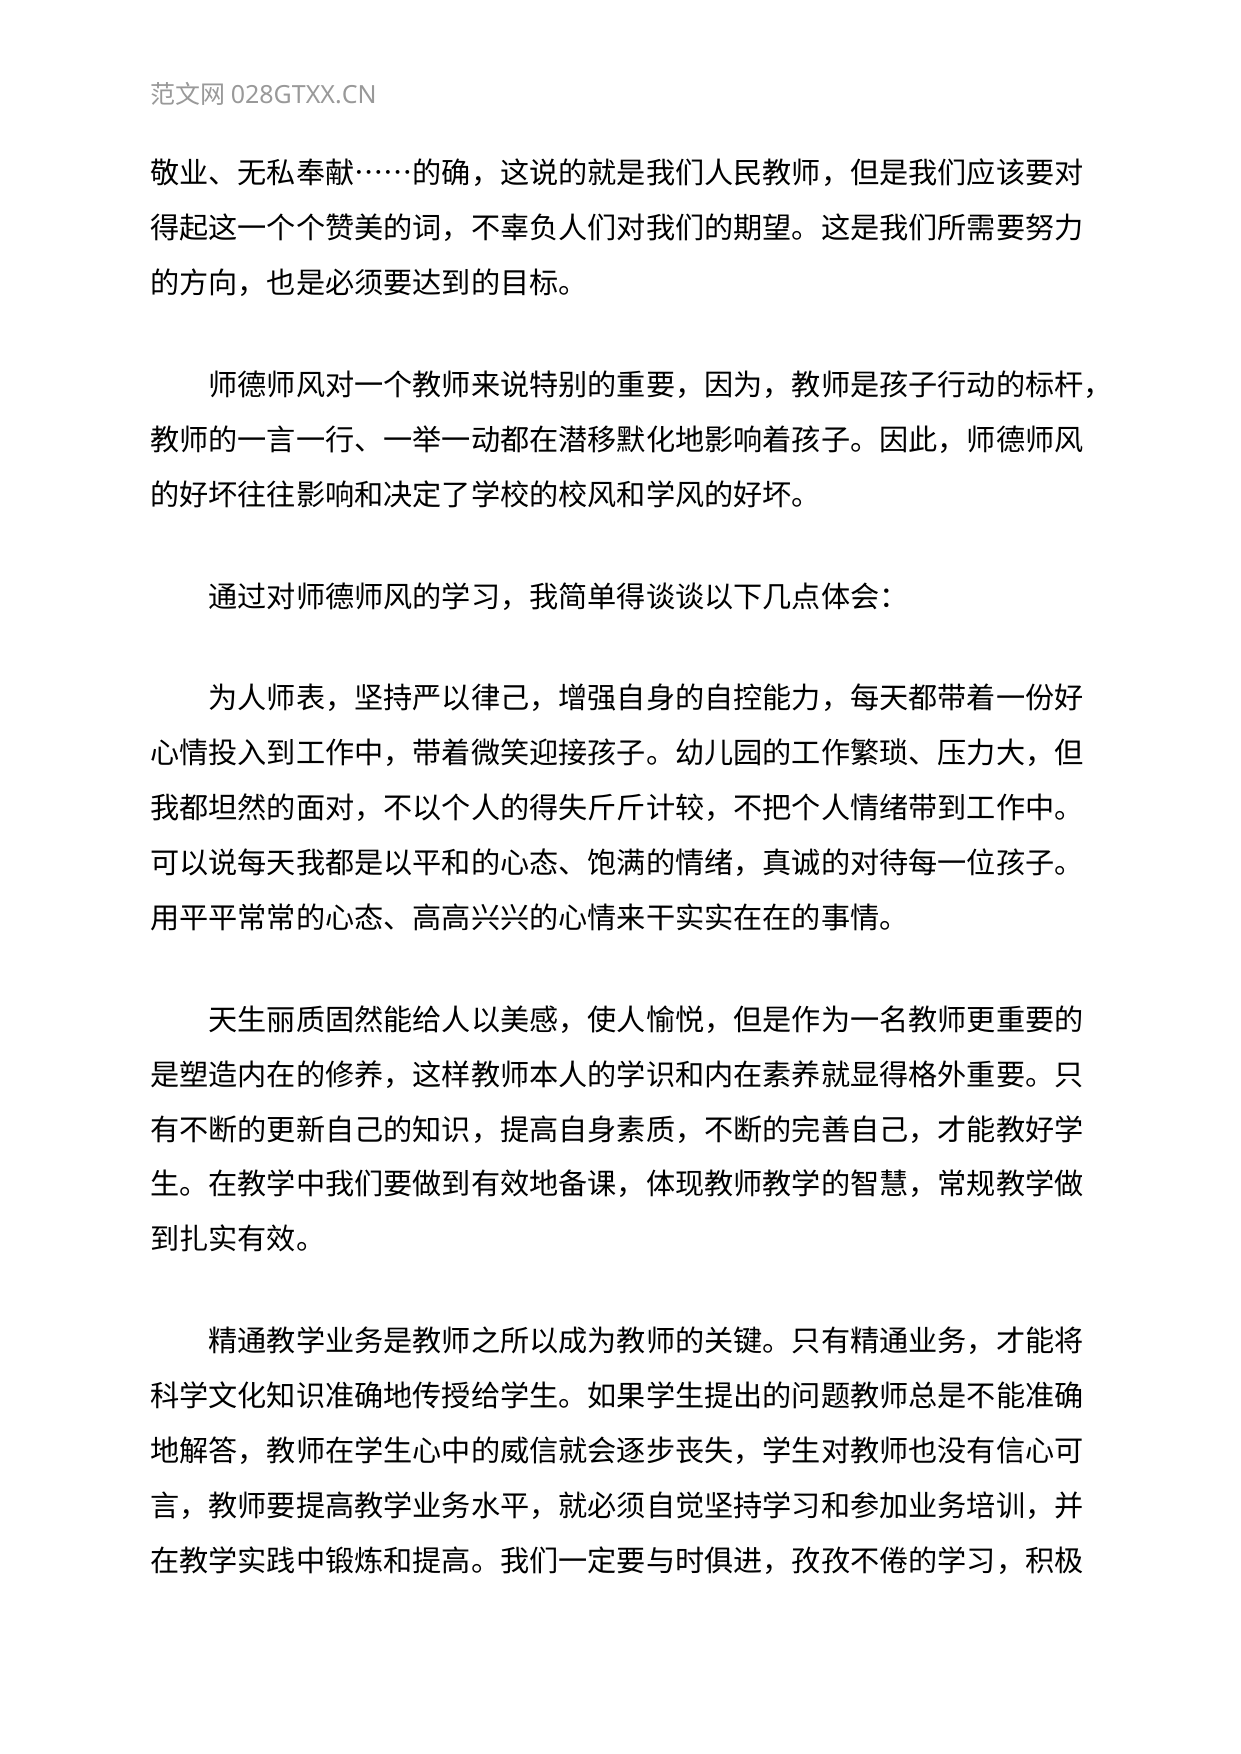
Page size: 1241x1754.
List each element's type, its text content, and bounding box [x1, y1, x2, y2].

text 通过对师德师风的学习，我简单得谈谈以下几点体会： [150, 573, 1090, 615]
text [150, 150, 1090, 302]
text 天生丽质固然能给人以美感，使人愉悦，但是作为一名教师更重要的是塑造内在的修养，这样教师本人的学识和内在素养就显得格外重要。只有不断的更新自己的知识，提高自身素质，不断的完善自己，才能教好学生。在教学中我们要做到有效地备课，体现教师教学的智慧，常规教学做到扎实有效。 [150, 996, 1090, 1258]
text 师德师风对一个教师来说特别的重要，因为，教师是孩子行动的标杆，教师的一言一行、一举一动都在潜移默化地影响着孩子。因此，师德师风的好坏往往影响和决定了学校的校风和学风的好坏。 [150, 362, 1090, 514]
text 为人师表，坚持严以律己，增强自身的自控能力，每天都带着一份好心情投入到工作中，带着微笑迎接孩子。幼儿园的工作繁琐、压力大，但我都坦然的面对，不以个人的得失斤斤计较，不把个人情绪带到工作中。可以说每天我都是以平和的心态、饱满的情绪，真诚的对待每一位孩子。用平平常常的心态、高高兴兴的心情来干实实在在的事情。 [150, 675, 1090, 937]
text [150, 1318, 1090, 1579]
